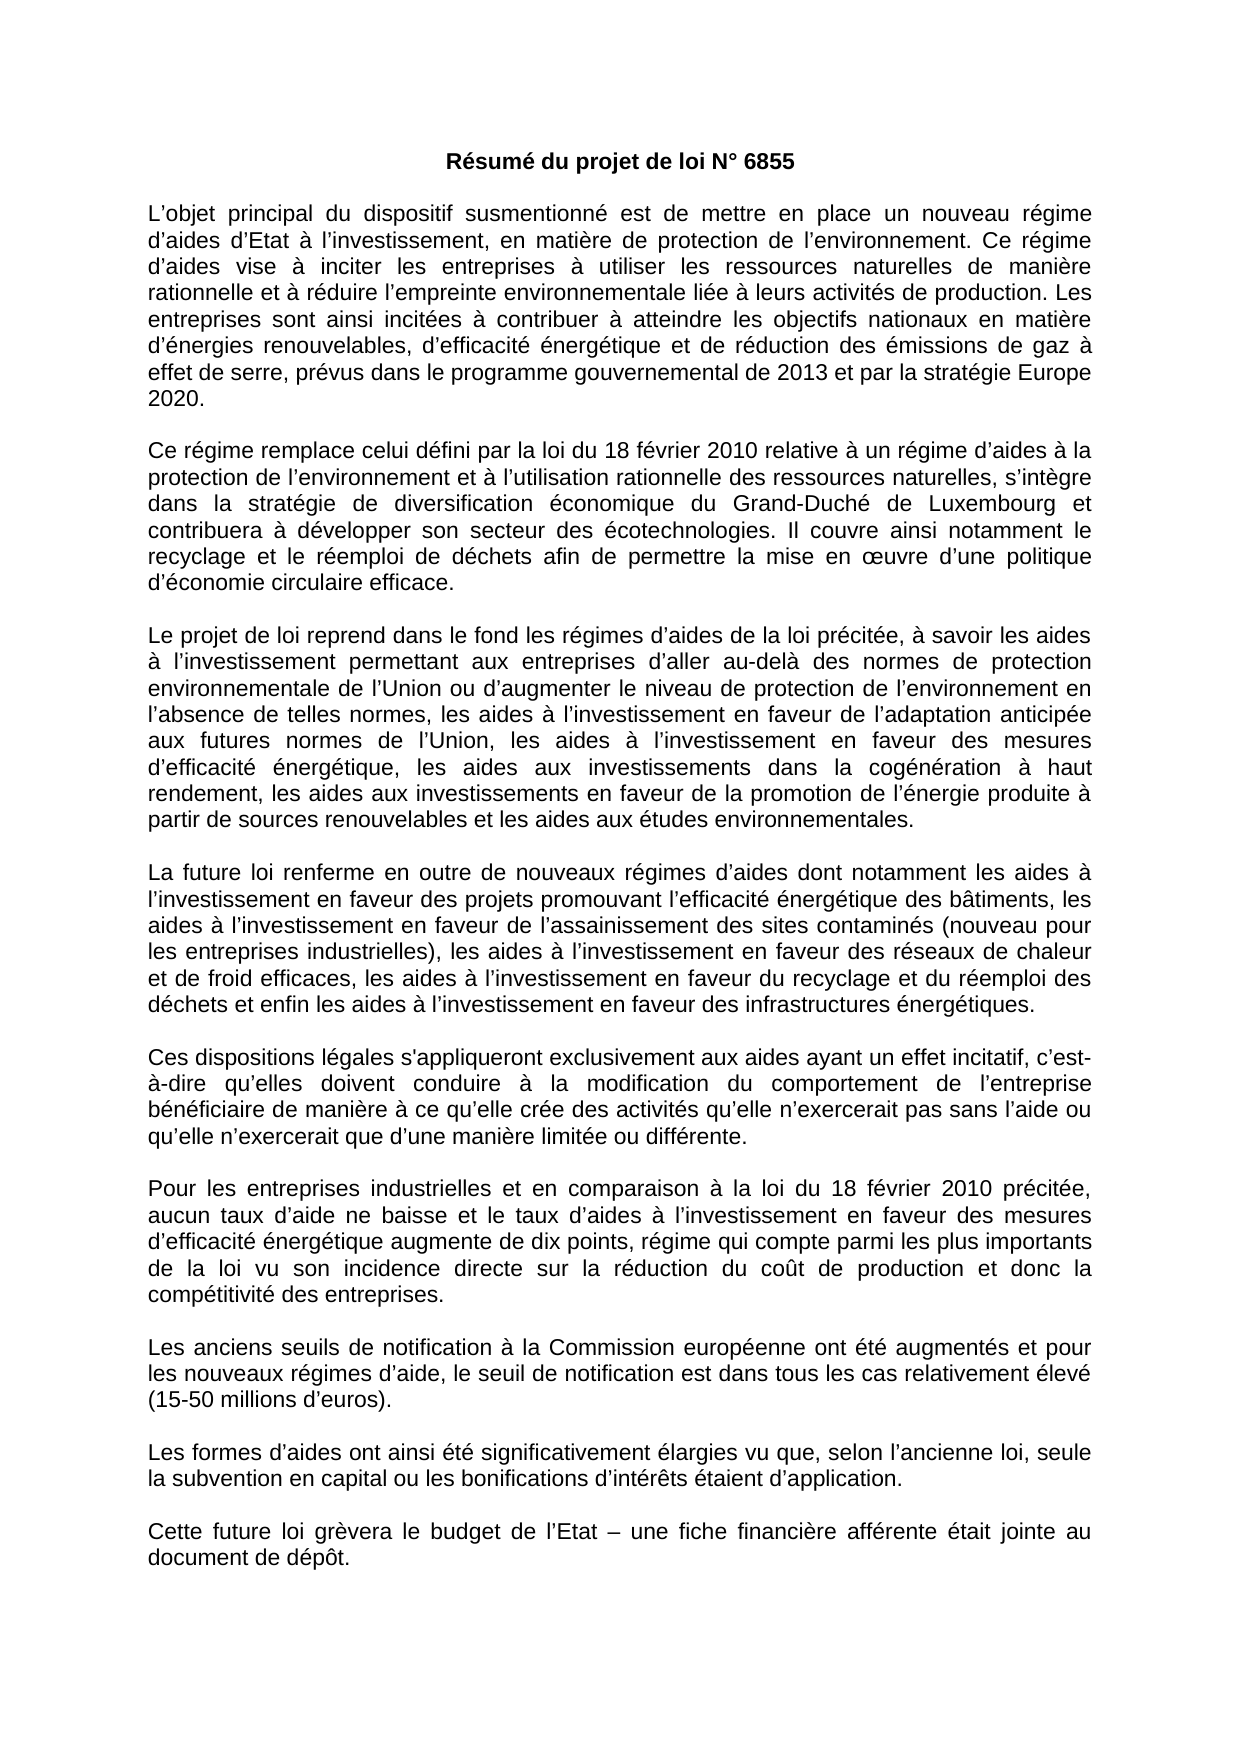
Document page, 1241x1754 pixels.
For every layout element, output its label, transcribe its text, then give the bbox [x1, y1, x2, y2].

text Les anciens seuils de notification à la Commission européenne ont été augmentés et pour les nouveaux régimes d’aide, le seuil de notification est dans tous les cas relativement élevé (15-50 millions d’euros). [148, 1333, 1093, 1413]
text Pour les entreprises industrielles et en comparaison à la loi du 18 février 2010 précitée, aucun taux d’aide ne baisse et le taux d’aides à l’investissement en faveur des mesures d’efficacité énergétique augmente de dix points, régime qui compte parmi les plus importants de la loi vu son incidence directe sur la réduction du coût de production et donc la compétitivité des entreprises. [148, 1175, 1093, 1307]
text Les formes d’aides ont ainsi été significativement élargies vu que, selon l’ancienne loi, seule la subvention en capital ou les bonifications d’intérêts étaient d’application. [148, 1439, 1093, 1492]
text La future loi renferme en outre de nouveaux régimes d’aides dont notamment les aides à l’investissement en faveur des projets promouvant l’efficacité énergétique des bâtiments, les aides à l’investissement en faveur de l’assainissement des sites contaminés (nouveau pour les entreprises industrielles), les aides à l’investissement en faveur des réseaux de chaleur et de froid efficaces, les aides à l’investissement en faveur du recyclage et du réemploi des déchets et enfin les aides à l’investissement en faveur des infrastructures énergétiques. [148, 859, 1093, 1017]
text L’objet principal du dispositif susmentionné est de mettre en place un nouveau régime d’aides d’Etat à l’investissement, en matière de protection de l’environnement. Ce régime d’aides vise à inciter les entreprises à utiliser les ressources naturelles de manière rationnelle et à réduire l’empreinte environnementale liée à leurs activités de production. Les entreprises sont ainsi incitées à contribuer à atteindre les objectifs nationaux en matière d’énergies renouvelables, d’efficacité énergétique et de réduction des émissions de gaz à effet de serre, prévus dans le programme gouvernemental de 2013 et par la stratégie Europe 2020. [148, 200, 1093, 411]
text Résumé du projet de loi N° 6855 [148, 148, 1093, 174]
text Ces dispositions légales s'appliqueront exclusivement aux aides ayant un effet incitatif, c’est-à-dire qu’elles doivent conduire à la modification du comportement de l’entreprise bénéficiaire de manière à ce qu’elle crée des activités qu’elle n’exercerait pas sans l’aide ou qu’elle n’exercerait que d’une manière limitée ou différente. [148, 1044, 1093, 1149]
text Le projet de loi reprend dans le fond les régimes d’aides de la loi précitée, à savoir les aides à l’investissement permettant aux entreprises d’aller au-delà des normes de protection environnementale de l’Union ou d’augmenter le niveau de protection de l’environnement en l’absence de telles normes, les aides à l’investissement en faveur de l’adaptation anticipée aux futures normes de l’Union, les aides à l’investissement en faveur des mesures d’efficacité énergétique, les aides aux investissements dans la cogénération à haut rendement, les aides aux investissements en faveur de la promotion de l’énergie produite à partir de sources renouvelables et les aides aux études environnementales. [148, 622, 1093, 833]
text Cette future loi grèvera le budget de l’Etat – une fiche financière afférente était jointe au document de dépôt. [148, 1518, 1093, 1571]
text Ce régime remplace celui défini par la loi du 18 février 2010 relative à un régime d’aides à la protection de l’environnement et à l’utilisation rationnelle des ressources naturelles, s’intègre dans la stratégie de diversification économique du Grand-Duché de Luxembourg et contribuera à développer son secteur des écotechnologies. Il couvre ainsi notamment le recyclage et le réemploi de déchets afin de permettre la mise en œuvre d’une politique d’économie circulaire efficace. [148, 437, 1093, 596]
